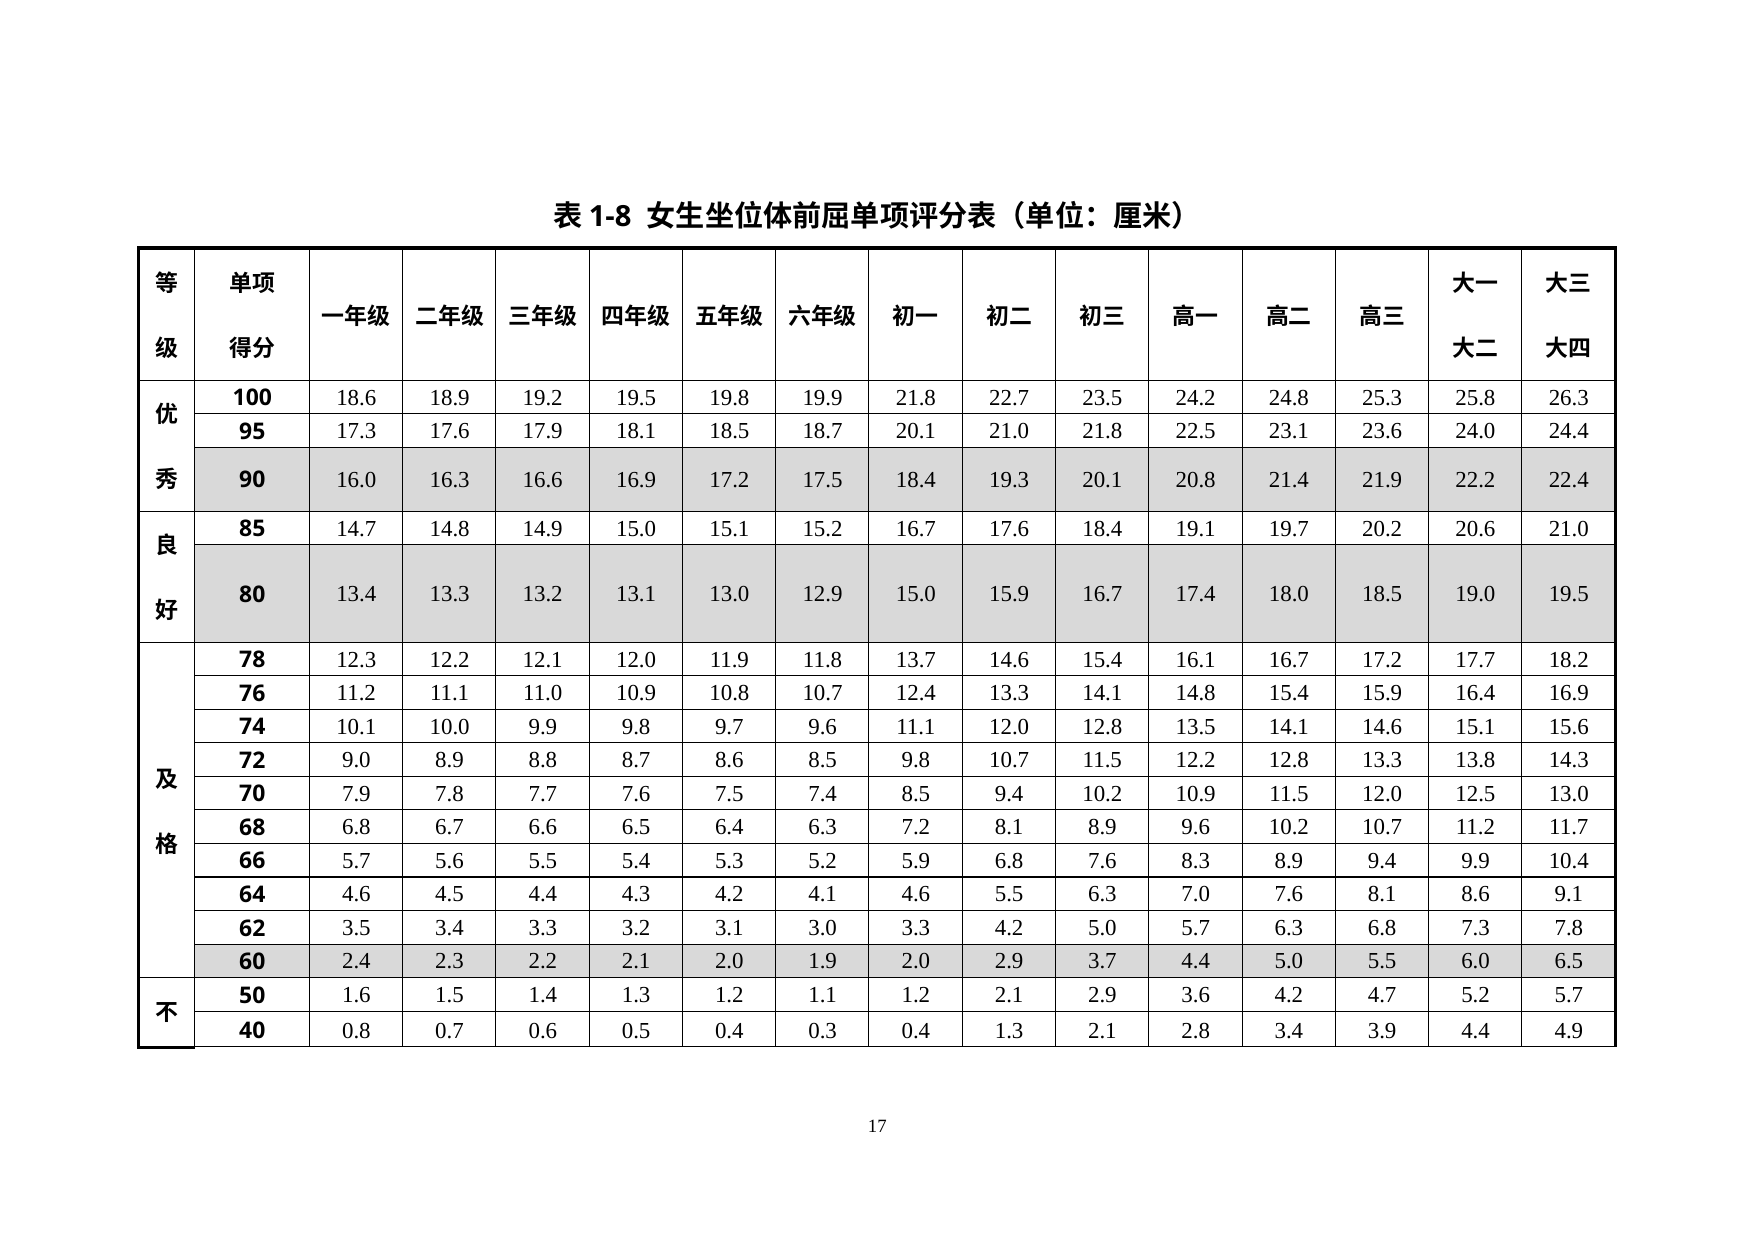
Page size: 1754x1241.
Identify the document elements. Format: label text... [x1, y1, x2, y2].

table_cell 4.9 [1522, 1012, 1614, 1046]
table_cell 7.0 [1149, 878, 1242, 910]
table_cell 5.2 [1429, 978, 1521, 1011]
table_cell 85 [195, 512, 309, 544]
table_cell 14.6 [1336, 710, 1428, 742]
table_cell 20.1 [869, 414, 962, 447]
table_cell 2.9 [963, 945, 1055, 977]
table_cell 26.3 [1522, 381, 1614, 413]
table_cell 13.7 [869, 643, 962, 675]
table_cell 16.0 [310, 448, 402, 511]
table_cell 4.2 [683, 878, 775, 910]
table_cell 14.8 [403, 512, 495, 544]
table_cell 6.8 [963, 844, 1055, 876]
table_cell 良好 [140, 512, 194, 642]
table_cell 9.4 [1336, 844, 1428, 876]
table_cell 5.3 [683, 844, 775, 876]
table_cell 74 [195, 710, 309, 742]
table_cell 8.1 [1336, 878, 1428, 910]
table_cell 19.7 [1243, 512, 1335, 544]
table_cell 5.0 [1243, 945, 1335, 977]
text 表1-8 女生坐位体前屈单项评分表（单位：厘米） [150, 181, 1604, 246]
table_cell 72 [195, 743, 309, 776]
table_cell 4.6 [869, 878, 962, 910]
table_cell 6.8 [1336, 911, 1428, 943]
table_cell 8.6 [683, 743, 775, 776]
table_cell 19.9 [776, 381, 868, 413]
table_header 五年级 [683, 250, 775, 379]
table_cell 15.0 [590, 512, 682, 544]
table_cell 17.9 [496, 414, 589, 447]
table_cell 及格 [140, 643, 194, 977]
table_cell 4.5 [403, 878, 495, 910]
table_cell 9.9 [496, 710, 589, 742]
table_cell 3.3 [869, 911, 962, 943]
table_cell 2.1 [1056, 1012, 1148, 1046]
table_cell 6.5 [1522, 945, 1614, 977]
table_cell 62 [195, 911, 309, 943]
table_cell 18.1 [590, 414, 682, 447]
table_cell 7.6 [1243, 878, 1335, 910]
table_cell 20.2 [1336, 512, 1428, 544]
table_cell 7.7 [496, 777, 589, 809]
table_cell 1.6 [310, 978, 402, 1011]
table_cell 8.9 [403, 743, 495, 776]
table_cell 18.5 [1336, 545, 1428, 642]
table_cell 18.0 [1243, 545, 1335, 642]
table_cell 13.3 [403, 545, 495, 642]
table_cell 24.0 [1429, 414, 1521, 447]
table_cell 5.5 [963, 878, 1055, 910]
table_cell 3.1 [683, 911, 775, 943]
table_cell 12.2 [1149, 743, 1242, 776]
table_cell 14.7 [310, 512, 402, 544]
table_cell 4.3 [590, 878, 682, 910]
table_cell 18.4 [1056, 512, 1148, 544]
table_cell 9.6 [776, 710, 868, 742]
table_cell 21.8 [869, 381, 962, 413]
table_cell 11.0 [496, 676, 589, 709]
table_cell 14.9 [496, 512, 589, 544]
table_cell 6.8 [310, 810, 402, 843]
table_cell 16.3 [403, 448, 495, 511]
table_cell 95 [195, 414, 309, 447]
table_cell 10.2 [1243, 810, 1335, 843]
table_cell 17.3 [310, 414, 402, 447]
table_cell 12.1 [496, 643, 589, 675]
table_cell 12.8 [1243, 743, 1335, 776]
table_header 初一 [869, 250, 962, 379]
table_cell 10.7 [963, 743, 1055, 776]
table_cell 16.9 [590, 448, 682, 511]
table_cell 13.3 [1336, 743, 1428, 776]
table_cell 4.4 [1149, 945, 1242, 977]
table_cell 60 [195, 945, 309, 977]
table_cell 22.4 [1522, 448, 1614, 511]
table_cell 64 [195, 878, 309, 910]
table_cell 19.3 [963, 448, 1055, 511]
table_header 三年级 [496, 250, 589, 379]
table_cell 15.2 [776, 512, 868, 544]
table_cell 5.4 [590, 844, 682, 876]
table_cell 2.8 [1149, 1012, 1242, 1046]
table_cell 6.4 [683, 810, 775, 843]
table_cell 10.4 [1522, 844, 1614, 876]
table_cell 20.6 [1429, 512, 1521, 544]
table_cell 15.4 [1056, 643, 1148, 675]
table_cell 5.7 [310, 844, 402, 876]
table_cell 7.8 [403, 777, 495, 809]
table_cell 20.1 [1056, 448, 1148, 511]
table_cell 9.0 [310, 743, 402, 776]
table_cell 6.3 [1243, 911, 1335, 943]
table_cell 22.2 [1429, 448, 1521, 511]
table_cell 2.3 [403, 945, 495, 977]
table_cell 13.0 [1522, 777, 1614, 809]
table_cell 10.8 [683, 676, 775, 709]
table_cell 13.5 [1149, 710, 1242, 742]
table_cell 11.9 [683, 643, 775, 675]
table_cell 9.9 [1429, 844, 1521, 876]
table_cell 0.8 [310, 1012, 402, 1046]
table_cell 16.4 [1429, 676, 1521, 709]
table_cell 7.4 [776, 777, 868, 809]
table_cell 10.0 [403, 710, 495, 742]
table_cell 78 [195, 643, 309, 675]
table_cell 5.6 [403, 844, 495, 876]
table_cell 11.2 [1429, 810, 1521, 843]
table_cell 3.5 [310, 911, 402, 943]
table_cell 24.4 [1522, 414, 1614, 447]
table_cell 6.0 [1429, 945, 1521, 977]
table_cell 8.9 [1243, 844, 1335, 876]
table_cell 16.7 [1243, 643, 1335, 675]
table_cell 18.4 [869, 448, 962, 511]
table_cell 12.9 [776, 545, 868, 642]
table_cell 3.9 [1336, 1012, 1428, 1046]
table_header 初二 [963, 250, 1055, 379]
table_cell 3.6 [1149, 978, 1242, 1011]
table_cell 19.2 [496, 381, 589, 413]
table_cell 14.3 [1522, 743, 1614, 776]
table_cell 19.5 [1522, 545, 1614, 642]
table_cell 15.4 [1243, 676, 1335, 709]
table_cell 20.8 [1149, 448, 1242, 511]
table_cell 23.6 [1336, 414, 1428, 447]
table_cell 4.4 [1429, 1012, 1521, 1046]
table_cell 11.2 [310, 676, 402, 709]
table_cell 15.6 [1522, 710, 1614, 742]
table_cell 0.3 [776, 1012, 868, 1046]
table_header 等级 [140, 250, 194, 379]
table_cell 6.3 [776, 810, 868, 843]
table_cell 17.6 [403, 414, 495, 447]
table_cell 1.4 [496, 978, 589, 1011]
table_cell 1.2 [683, 978, 775, 1011]
table_cell 7.6 [1056, 844, 1148, 876]
table_cell 8.9 [1056, 810, 1148, 843]
table_cell 12.0 [963, 710, 1055, 742]
table_cell 70 [195, 777, 309, 809]
table_cell 14.6 [963, 643, 1055, 675]
table_cell 5.7 [1149, 911, 1242, 943]
table_cell 10.9 [590, 676, 682, 709]
table_cell 22.5 [1149, 414, 1242, 447]
table_cell 9.6 [1149, 810, 1242, 843]
table_cell 0.4 [869, 1012, 962, 1046]
table_cell 8.3 [1149, 844, 1242, 876]
table_cell 2.4 [310, 945, 402, 977]
table_cell 15.9 [963, 545, 1055, 642]
table_cell 16.1 [1149, 643, 1242, 675]
table_cell 14.1 [1243, 710, 1335, 742]
table_cell 10.7 [776, 676, 868, 709]
table_cell 12.3 [310, 643, 402, 675]
table_cell 0.4 [683, 1012, 775, 1046]
table_cell 不及格 [140, 978, 194, 1046]
table_cell 90 [195, 448, 309, 511]
table_cell 13.2 [496, 545, 589, 642]
table_cell 4.1 [776, 878, 868, 910]
table_cell 13.0 [683, 545, 775, 642]
table_cell 19.5 [590, 381, 682, 413]
table_header 大一 大二 [1429, 250, 1521, 379]
table_cell 23.5 [1056, 381, 1148, 413]
table_cell 3.4 [1243, 1012, 1335, 1046]
table_header 初三 [1056, 250, 1148, 379]
table_header 高二 [1243, 250, 1335, 379]
table_cell 2.0 [869, 945, 962, 977]
table_cell 17.2 [683, 448, 775, 511]
table_cell 21.9 [1336, 448, 1428, 511]
table_cell 4.4 [496, 878, 589, 910]
table_cell 18.2 [1522, 643, 1614, 675]
table_cell 15.0 [869, 545, 962, 642]
table_cell 4.6 [310, 878, 402, 910]
table_cell 3.7 [1056, 945, 1148, 977]
table_cell 15.1 [1429, 710, 1521, 742]
table_cell 11.7 [1522, 810, 1614, 843]
table_cell 17.5 [776, 448, 868, 511]
table_cell 7.9 [310, 777, 402, 809]
table_cell 11.8 [776, 643, 868, 675]
table_cell 7.6 [590, 777, 682, 809]
table_cell 24.8 [1243, 381, 1335, 413]
table_cell 11.1 [869, 710, 962, 742]
table_cell 6.5 [590, 810, 682, 843]
table_cell 17.2 [1336, 643, 1428, 675]
table_cell 1.1 [776, 978, 868, 1011]
table_cell 4.2 [963, 911, 1055, 943]
table_cell 11.1 [403, 676, 495, 709]
table_cell 10.1 [310, 710, 402, 742]
table_cell 25.8 [1429, 381, 1521, 413]
table_cell 18.9 [403, 381, 495, 413]
table_cell 17.7 [1429, 643, 1521, 675]
table_cell 9.1 [1522, 878, 1614, 910]
table_cell 0.6 [496, 1012, 589, 1046]
table_cell 16.9 [1522, 676, 1614, 709]
table_cell 100 [195, 381, 309, 413]
table_cell 13.8 [1429, 743, 1521, 776]
table_cell 66 [195, 844, 309, 876]
table_cell 17.6 [963, 512, 1055, 544]
table_cell 22.7 [963, 381, 1055, 413]
table_cell 6.6 [496, 810, 589, 843]
table_cell 4.2 [1243, 978, 1335, 1011]
table_cell 19.8 [683, 381, 775, 413]
table_cell 18.6 [310, 381, 402, 413]
table_cell 3.4 [403, 911, 495, 943]
table_cell 13.1 [590, 545, 682, 642]
table_cell 8.1 [963, 810, 1055, 843]
table_cell 25.3 [1336, 381, 1428, 413]
table_cell 13.4 [310, 545, 402, 642]
table_cell 8.5 [869, 777, 962, 809]
table_cell 1.3 [590, 978, 682, 1011]
table_header 单项 得分 [195, 250, 309, 379]
table_cell 7.5 [683, 777, 775, 809]
table_cell 9.7 [683, 710, 775, 742]
table_cell 5.2 [776, 844, 868, 876]
table_cell 优秀 [140, 381, 194, 511]
table_cell 6.3 [1056, 878, 1148, 910]
table_cell 1.2 [869, 978, 962, 1011]
table_cell 6.7 [403, 810, 495, 843]
table_cell 8.6 [1429, 878, 1521, 910]
table_cell 18.5 [683, 414, 775, 447]
table_cell 5.5 [1336, 945, 1428, 977]
table_cell 3.0 [776, 911, 868, 943]
table_cell 8.7 [590, 743, 682, 776]
table_cell 5.9 [869, 844, 962, 876]
table_cell 16.7 [869, 512, 962, 544]
table_cell 14.8 [1149, 676, 1242, 709]
table_cell 23.1 [1243, 414, 1335, 447]
table_cell 16.6 [496, 448, 589, 511]
table_header 高一 [1149, 250, 1242, 379]
table_cell 8.8 [496, 743, 589, 776]
table_cell 19.0 [1429, 545, 1521, 642]
table_cell 9.8 [869, 743, 962, 776]
table_cell 12.8 [1056, 710, 1148, 742]
table_cell 0.5 [590, 1012, 682, 1046]
table_cell 5.0 [1056, 911, 1148, 943]
table_header 四年级 [590, 250, 682, 379]
table_cell 12.2 [403, 643, 495, 675]
table_cell 17.4 [1149, 545, 1242, 642]
table_cell 10.7 [1336, 810, 1428, 843]
table_cell 12.5 [1429, 777, 1521, 809]
table_cell 11.5 [1056, 743, 1148, 776]
table_cell 7.3 [1429, 911, 1521, 943]
table_header 高三 [1336, 250, 1428, 379]
table_cell 1.9 [776, 945, 868, 977]
table_header 六年级 [776, 250, 868, 379]
table_cell 9.4 [963, 777, 1055, 809]
table_cell 7.8 [1522, 911, 1614, 943]
table_cell 2.2 [496, 945, 589, 977]
table_header 二年级 [403, 250, 495, 379]
table_cell 11.5 [1243, 777, 1335, 809]
table_cell 21.0 [963, 414, 1055, 447]
table_cell 8.5 [776, 743, 868, 776]
table_cell 50 [195, 978, 309, 1011]
table_cell 9.8 [590, 710, 682, 742]
table_cell 16.7 [1056, 545, 1148, 642]
table_cell 12.0 [590, 643, 682, 675]
table_cell 12.4 [869, 676, 962, 709]
table_cell 5.7 [1522, 978, 1614, 1011]
table_cell 21.4 [1243, 448, 1335, 511]
table_cell 12.0 [1336, 777, 1428, 809]
table_cell 3.2 [590, 911, 682, 943]
table_cell 80 [195, 545, 309, 642]
table_cell 3.3 [496, 911, 589, 943]
table_cell 19.1 [1149, 512, 1242, 544]
table_cell 18.7 [776, 414, 868, 447]
table_header 一年级 [310, 250, 402, 379]
table_cell 4.7 [1336, 978, 1428, 1011]
table_cell 76 [195, 676, 309, 709]
table_cell 14.1 [1056, 676, 1148, 709]
table_cell 21.8 [1056, 414, 1148, 447]
table_cell 5.5 [496, 844, 589, 876]
table_cell 10.2 [1056, 777, 1148, 809]
table_cell 7.2 [869, 810, 962, 843]
table_cell 68 [195, 810, 309, 843]
table_cell 2.0 [683, 945, 775, 977]
table_cell 0.7 [403, 1012, 495, 1046]
table_header 大三 大四 [1522, 250, 1614, 379]
table_cell 2.9 [1056, 978, 1148, 1011]
table_cell 10.9 [1149, 777, 1242, 809]
table_cell 2.1 [590, 945, 682, 977]
table_cell 15.1 [683, 512, 775, 544]
table_cell 1.5 [403, 978, 495, 1011]
table_cell 13.3 [963, 676, 1055, 709]
table_cell 1.3 [963, 1012, 1055, 1046]
table_cell 40 [195, 1012, 309, 1046]
table_cell 2.1 [963, 978, 1055, 1011]
table_cell 15.9 [1336, 676, 1428, 709]
table_cell 24.2 [1149, 381, 1242, 413]
table_cell 21.0 [1522, 512, 1614, 544]
